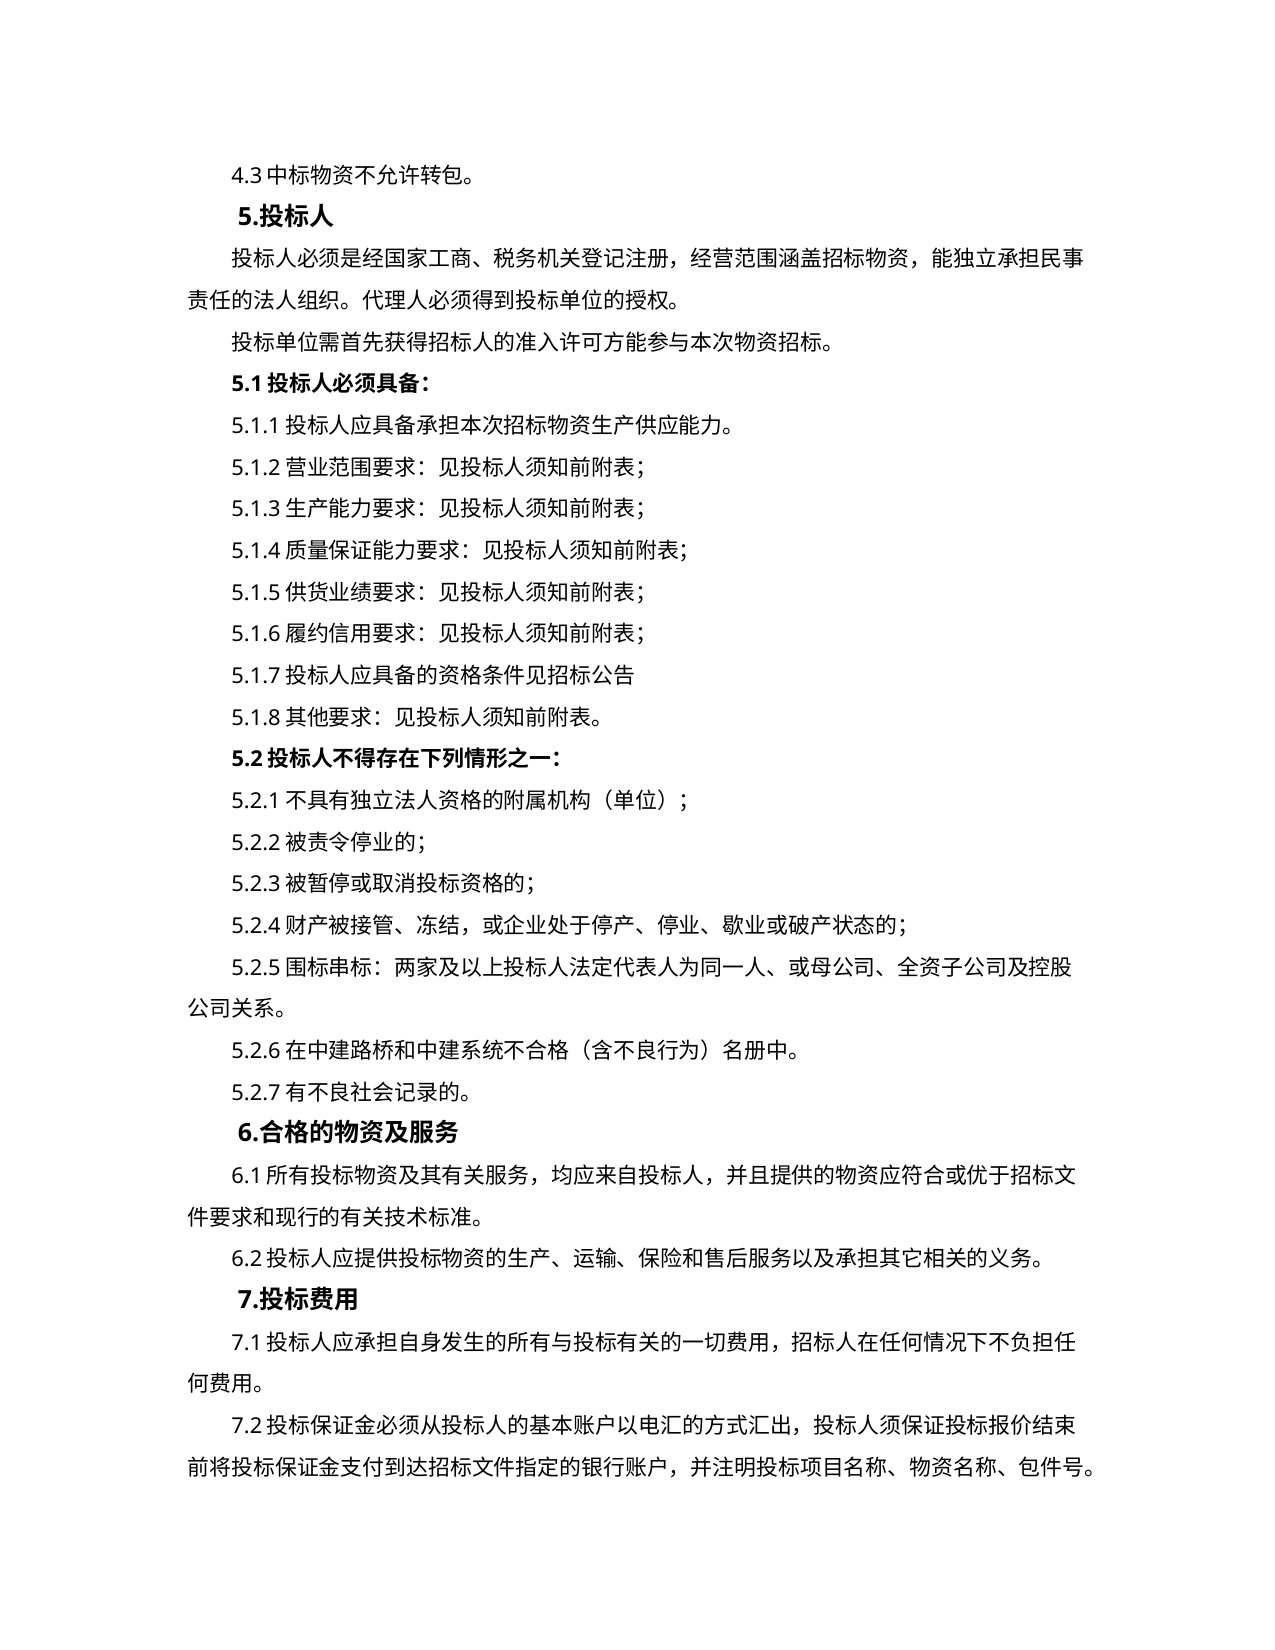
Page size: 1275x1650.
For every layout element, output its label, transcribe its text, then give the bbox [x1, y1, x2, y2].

text 6.1所有投标物资及其有关服务，均应来自投标人，并且提供的物资应符合或优于招标文件要求和现行的有关技术标准。 [187, 1150, 1087, 1233]
text 4.3中标物资不允许转包。 [187, 150, 1087, 192]
text 5.2.6在中建路桥和中建系统不合格（含不良行为）名册中。 [187, 1025, 1087, 1067]
text 6.合格的物资及服务 [187, 1108, 1087, 1150]
text 投标人必须是经国家工商、税务机关登记注册，经营范围涵盖招标物资，能独立承担民事责任的法人组织。代理人必须得到投标单位的授权。 [187, 233, 1087, 317]
text 5.1.8其他要求：见投标人须知前附表。 [187, 692, 1087, 733]
text 6.2投标人应提供投标物资的生产、运输、保险和售后服务以及承担其它相关的义务。 [187, 1233, 1087, 1275]
text 5.1.5供货业绩要求：见投标人须知前附表； [187, 567, 1087, 608]
text 5.2.3被暂停或取消投标资格的； [187, 858, 1087, 900]
text 5.1.6履约信用要求：见投标人须知前附表； [187, 608, 1087, 650]
text 7.1投标人应承担自身发生的所有与投标有关的一切费用，招标人在任何情况下不负担任何费用。 [187, 1317, 1087, 1400]
text 5.投标人 [187, 192, 1087, 233]
text 7.投标费用 [187, 1275, 1087, 1317]
text 5.2.2被责令停业的； [187, 817, 1087, 858]
text 5.2.4财产被接管、冻结，或企业处于停产、停业、歇业或破产状态的； [187, 900, 1087, 942]
text 5.2投标人不得存在下列情形之一： [187, 733, 1087, 775]
text 7.2投标保证金必须从投标人的基本账户以电汇的方式汇出，投标人须保证投标报价结束前将投标保证金支付到达招标文件指定的银行账户，并注明投标项目名称、物资名称、包件号。 [187, 1400, 1087, 1483]
text 5.2.1不具有独立法人资格的附属机构（单位）； [187, 775, 1087, 817]
text 5.1.7投标人应具备的资格条件见招标公告 [187, 650, 1087, 692]
text 5.1.1投标人应具备承担本次招标物资生产供应能力。 [187, 400, 1087, 442]
text 5.1投标人必须具备： [187, 358, 1087, 400]
text 5.1.2营业范围要求：见投标人须知前附表； [187, 442, 1087, 483]
text 5.1.3生产能力要求：见投标人须知前附表； [187, 483, 1087, 525]
text 投标单位需首先获得招标人的准入许可方能参与本次物资招标。 [187, 317, 1087, 358]
text 5.2.5围标串标：两家及以上投标人法定代表人为同一人、或母公司、全资子公司及控股公司关系。 [187, 942, 1087, 1025]
text 5.2.7有不良社会记录的。 [187, 1067, 1087, 1108]
text 5.1.4质量保证能力要求：见投标人须知前附表； [187, 525, 1087, 567]
